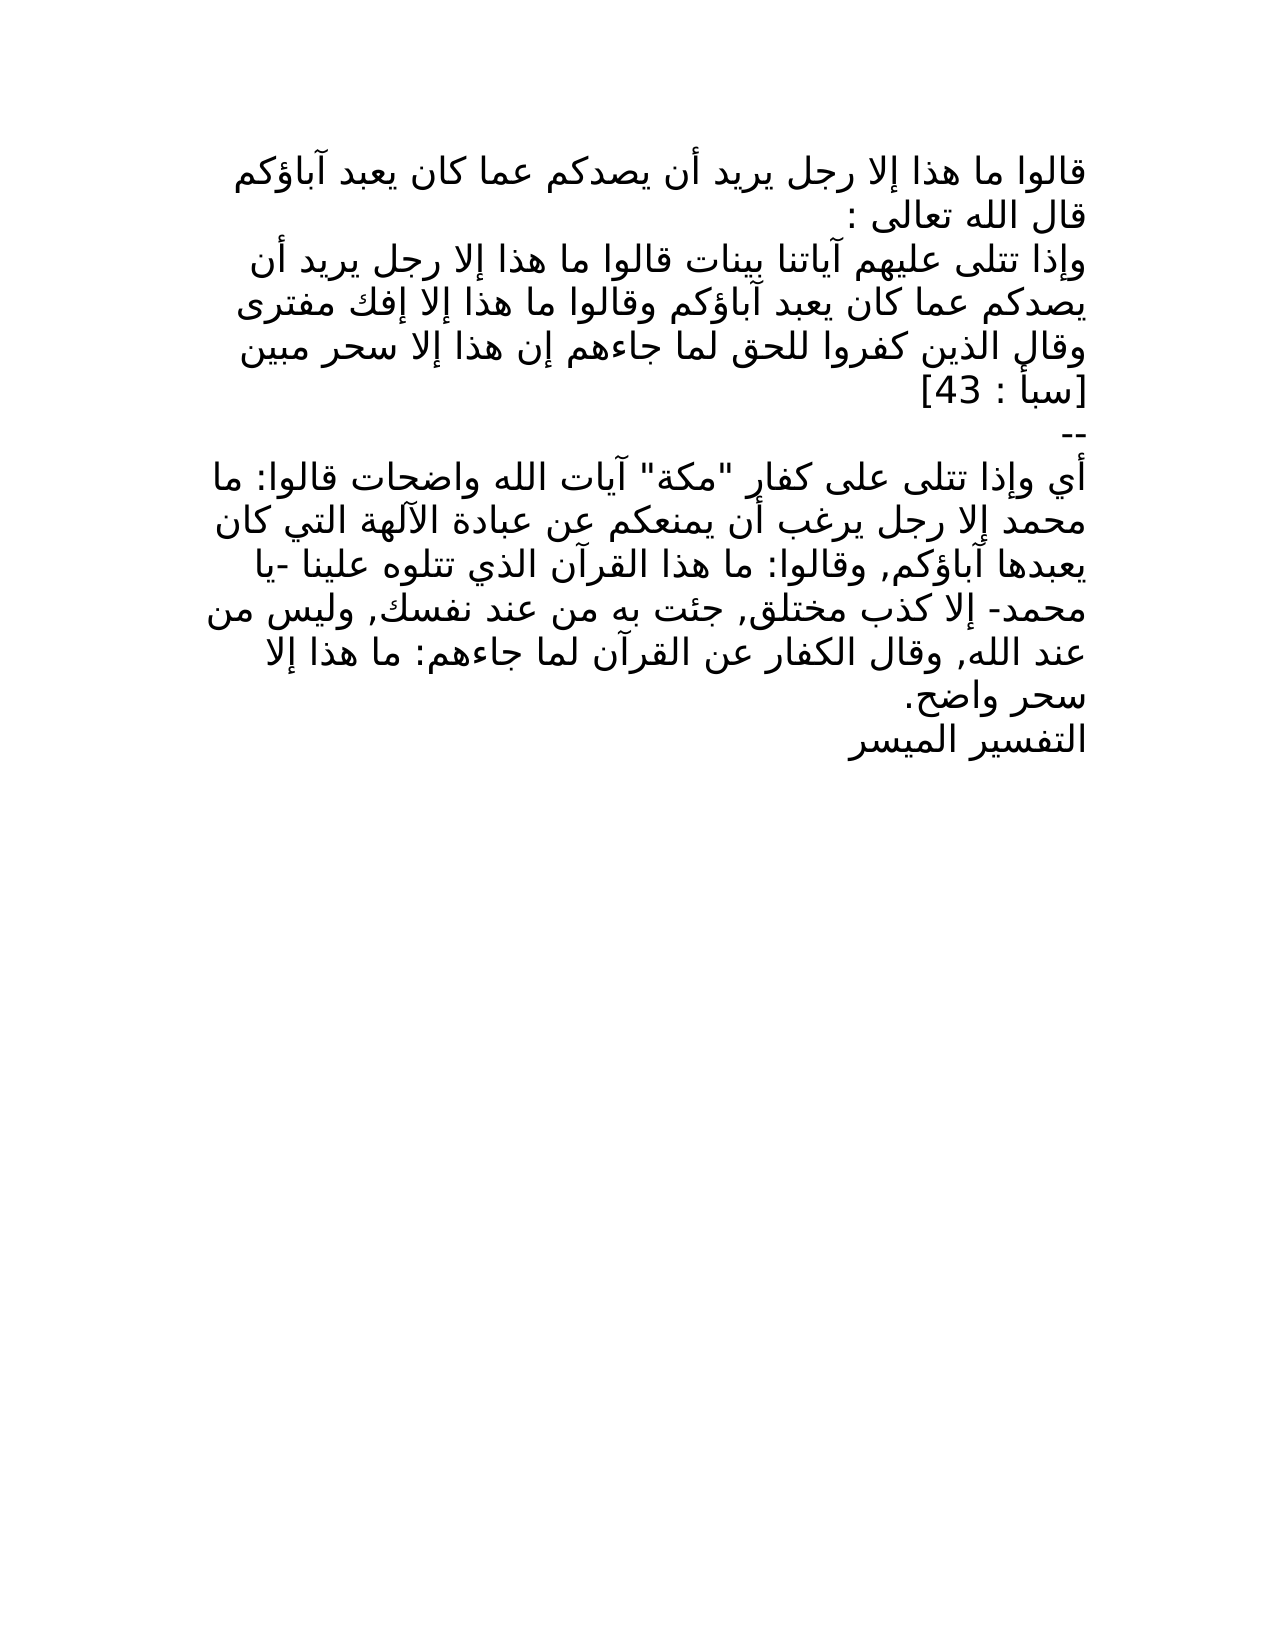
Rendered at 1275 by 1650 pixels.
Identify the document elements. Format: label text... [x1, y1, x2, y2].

text قال الله تعالى : [187, 194, 1087, 237]
text وإذا تتلى عليهم آياتنا بينات قالوا ما هذا إلا رجل يريد أن يصدكم عما كان يعبد آباؤكم وقالوا ما هذا إلا إفك مفترى وقال الذين كفروا للحق لما جاءهم إن هذا إلا سحر مبين [187, 237, 1087, 368]
text قالوا ما هذا إلا رجل يريد أن يصدكم عما كان يعبد آباؤكم [187, 150, 1087, 194]
text أي وإذا تتلى على كفار "مكة" آيات الله واضحات قالوا: ما محمد إلا رجل يرغب أن يمنعكم عن عبادة الآلهة التي كان يعبدها آباؤكم, وقالوا: ما هذا القرآن الذي تتلوه علينا -يا محمد- إلا كذب مختلق, جئت به من عند نفسك, وليس من عند الله, وقال الكفار عن القرآن لما جاءهم: ما هذا إلا سحر واضح. [187, 456, 1087, 717]
text -- [187, 412, 1087, 456]
text [سبأ : 43] [187, 368, 1087, 412]
text التفسير الميسر [187, 717, 1087, 761]
